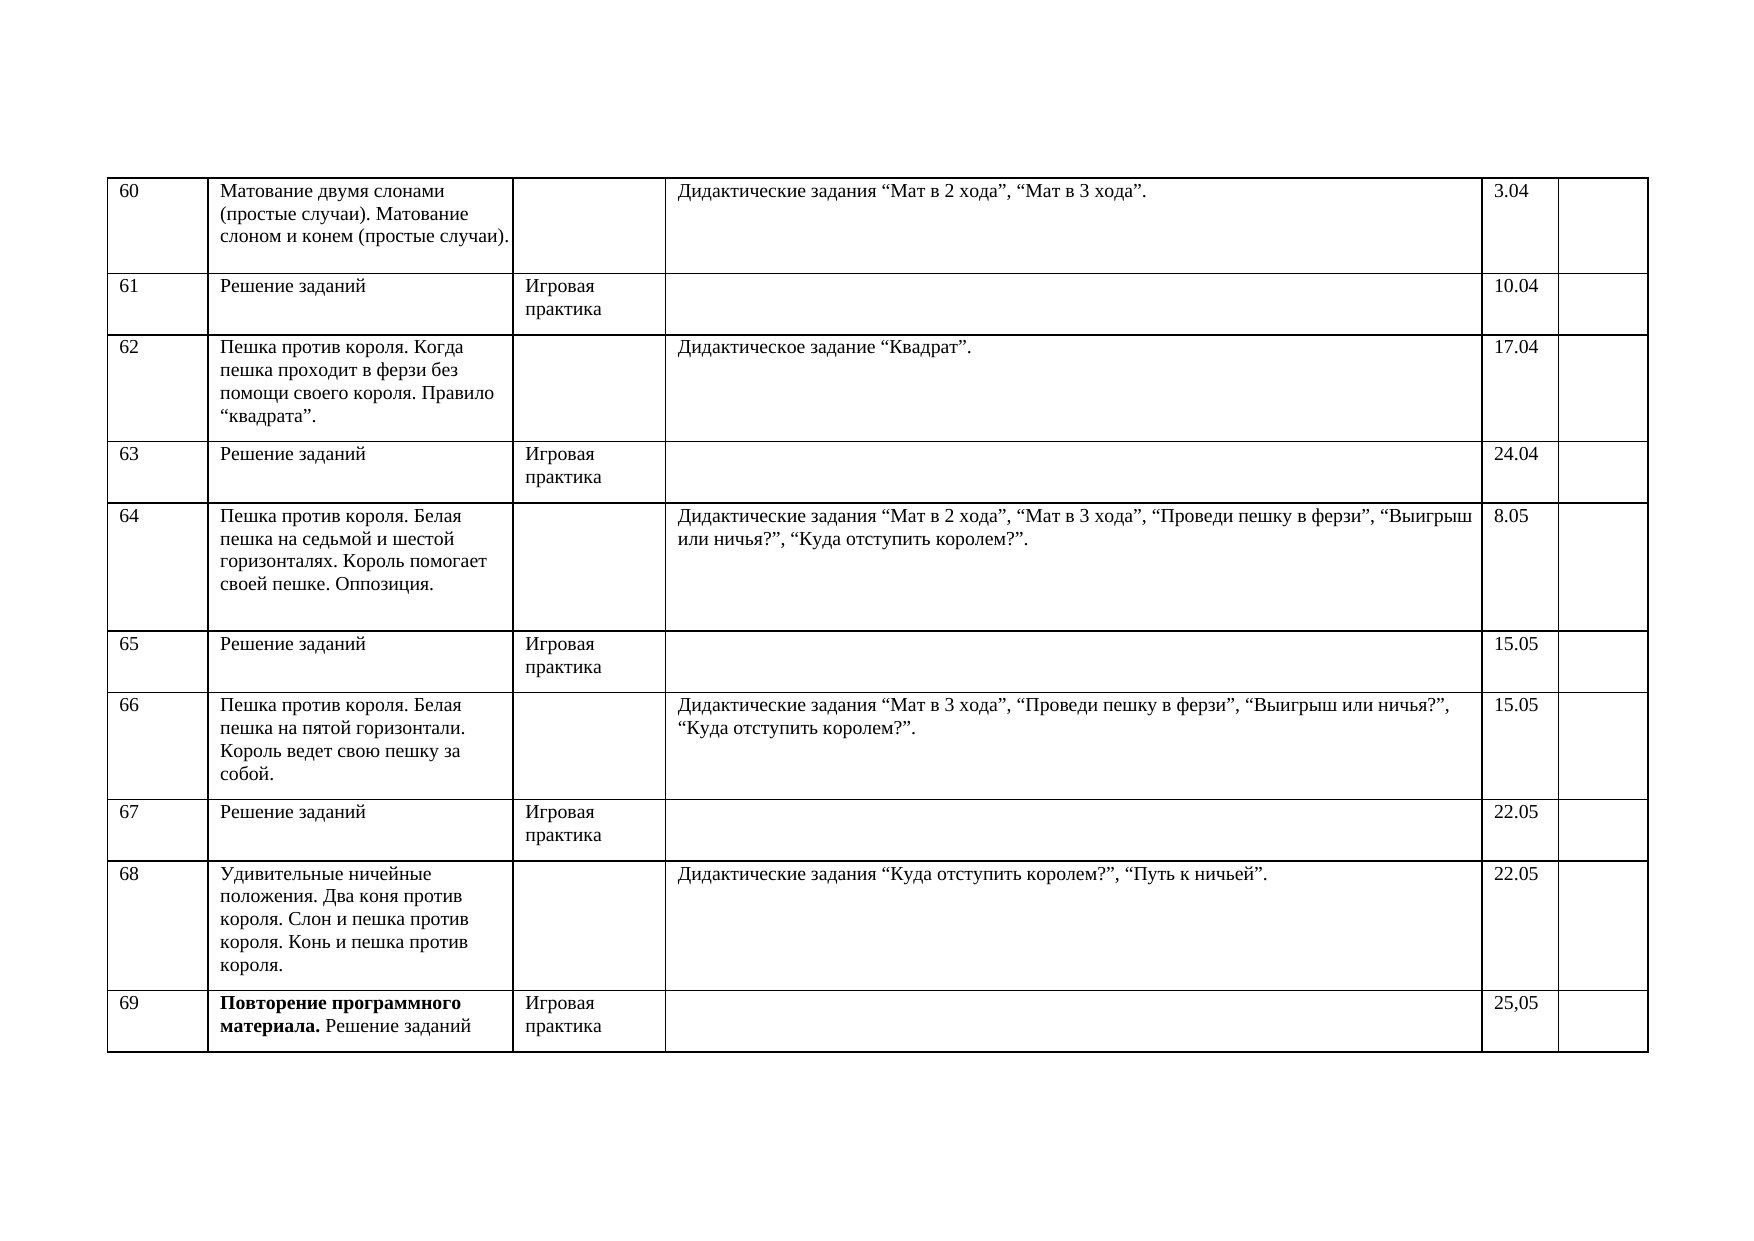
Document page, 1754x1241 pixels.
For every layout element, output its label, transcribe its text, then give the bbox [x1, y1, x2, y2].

table_cell 25,05 [1483, 991, 1558, 1051]
table_cell Удивительные ничейные положения. Два коня против короля. Слон и пешка против короля. Конь и пешка против короля. [209, 862, 512, 990]
table_cell Решение заданий [209, 442, 512, 502]
table_cell Игровая практика [514, 632, 665, 692]
table_cell [514, 336, 665, 441]
table_cell Решение заданий [209, 800, 512, 860]
table_cell 63 [108, 442, 207, 502]
table_cell [666, 991, 1481, 1051]
table_cell Решение заданий [209, 274, 512, 334]
table_cell [514, 504, 665, 630]
table_cell 22.05 [1483, 862, 1558, 990]
table_cell Дидактические задания “Мат в 3 хода”, “Проведи пешку в ферзи”, “Выигрыш или ничья?”, “Куда отступить королем?”. [666, 693, 1481, 799]
table_cell [1559, 442, 1647, 502]
table_cell Пешка против короля. Белая пешка на седьмой и шестой горизонталях. Король помогает своей пешке. Оппозиция. [209, 504, 512, 630]
table_cell Игровая практика [514, 442, 665, 502]
table_cell [1559, 862, 1647, 990]
table_cell [514, 179, 665, 272]
table_cell Дидактические задания “Куда отступить королем?”, “Путь к ничьей”. [666, 862, 1481, 990]
table_cell Повторение программного материала. Решение заданий [209, 991, 512, 1051]
table_cell 67 [108, 800, 207, 860]
table_cell [1559, 274, 1647, 334]
table_cell Игровая практика [514, 800, 665, 860]
table_cell Игровая практика [514, 991, 665, 1051]
table_cell Дидактические задания “Мат в 2 хода”, “Мат в 3 хода”. [666, 179, 1481, 272]
table_cell Матование двумя слонами (простые случаи). Матование слоном и конем (простые случаи). [209, 179, 512, 272]
table_cell Решение заданий [209, 632, 512, 692]
table_cell [1559, 991, 1647, 1051]
table_cell 66 [108, 693, 207, 799]
table_cell [1559, 632, 1647, 692]
table_cell 62 [108, 336, 207, 441]
table_cell 22.05 [1483, 800, 1558, 860]
table_cell 61 [108, 274, 207, 334]
table_cell [666, 442, 1481, 502]
table_cell 69 [108, 991, 207, 1051]
table_cell [1559, 336, 1647, 441]
table_cell 15.05 [1483, 632, 1558, 692]
table_cell [666, 274, 1481, 334]
table_cell 60 [108, 179, 207, 272]
table_cell [666, 800, 1481, 860]
table_cell Пешка против короля. Когда пешка проходит в ферзи без помощи своего короля. Правило “квадрата”. [209, 336, 512, 441]
table_cell 15.05 [1483, 693, 1558, 799]
table_cell 64 [108, 504, 207, 630]
table_cell Игровая практика [514, 274, 665, 334]
table_cell 68 [108, 862, 207, 990]
table_cell 8.05 [1483, 504, 1558, 630]
table_cell 10.04 [1483, 274, 1558, 334]
table_cell Дидактическое задание “Квадрат”. [666, 336, 1481, 441]
table_cell [1559, 504, 1647, 630]
table_cell [1559, 179, 1647, 272]
table_cell Дидактические задания “Мат в 2 хода”, “Мат в 3 хода”, “Проведи пешку в ферзи”, “Выигрыш или ничья?”, “Куда отступить королем?”. [666, 504, 1481, 630]
table_cell 65 [108, 632, 207, 692]
table_cell 17.04 [1483, 336, 1558, 441]
table_cell Пешка против короля. Белая пешка на пятой горизонтали. Король ведет свою пешку за собой. [209, 693, 512, 799]
table_cell [1559, 800, 1647, 860]
table_cell 3.04 [1483, 179, 1558, 272]
table_cell [666, 632, 1481, 692]
table_cell [1559, 693, 1647, 799]
table_cell [514, 862, 665, 990]
table_cell [514, 693, 665, 799]
table_cell 24.04 [1483, 442, 1558, 502]
